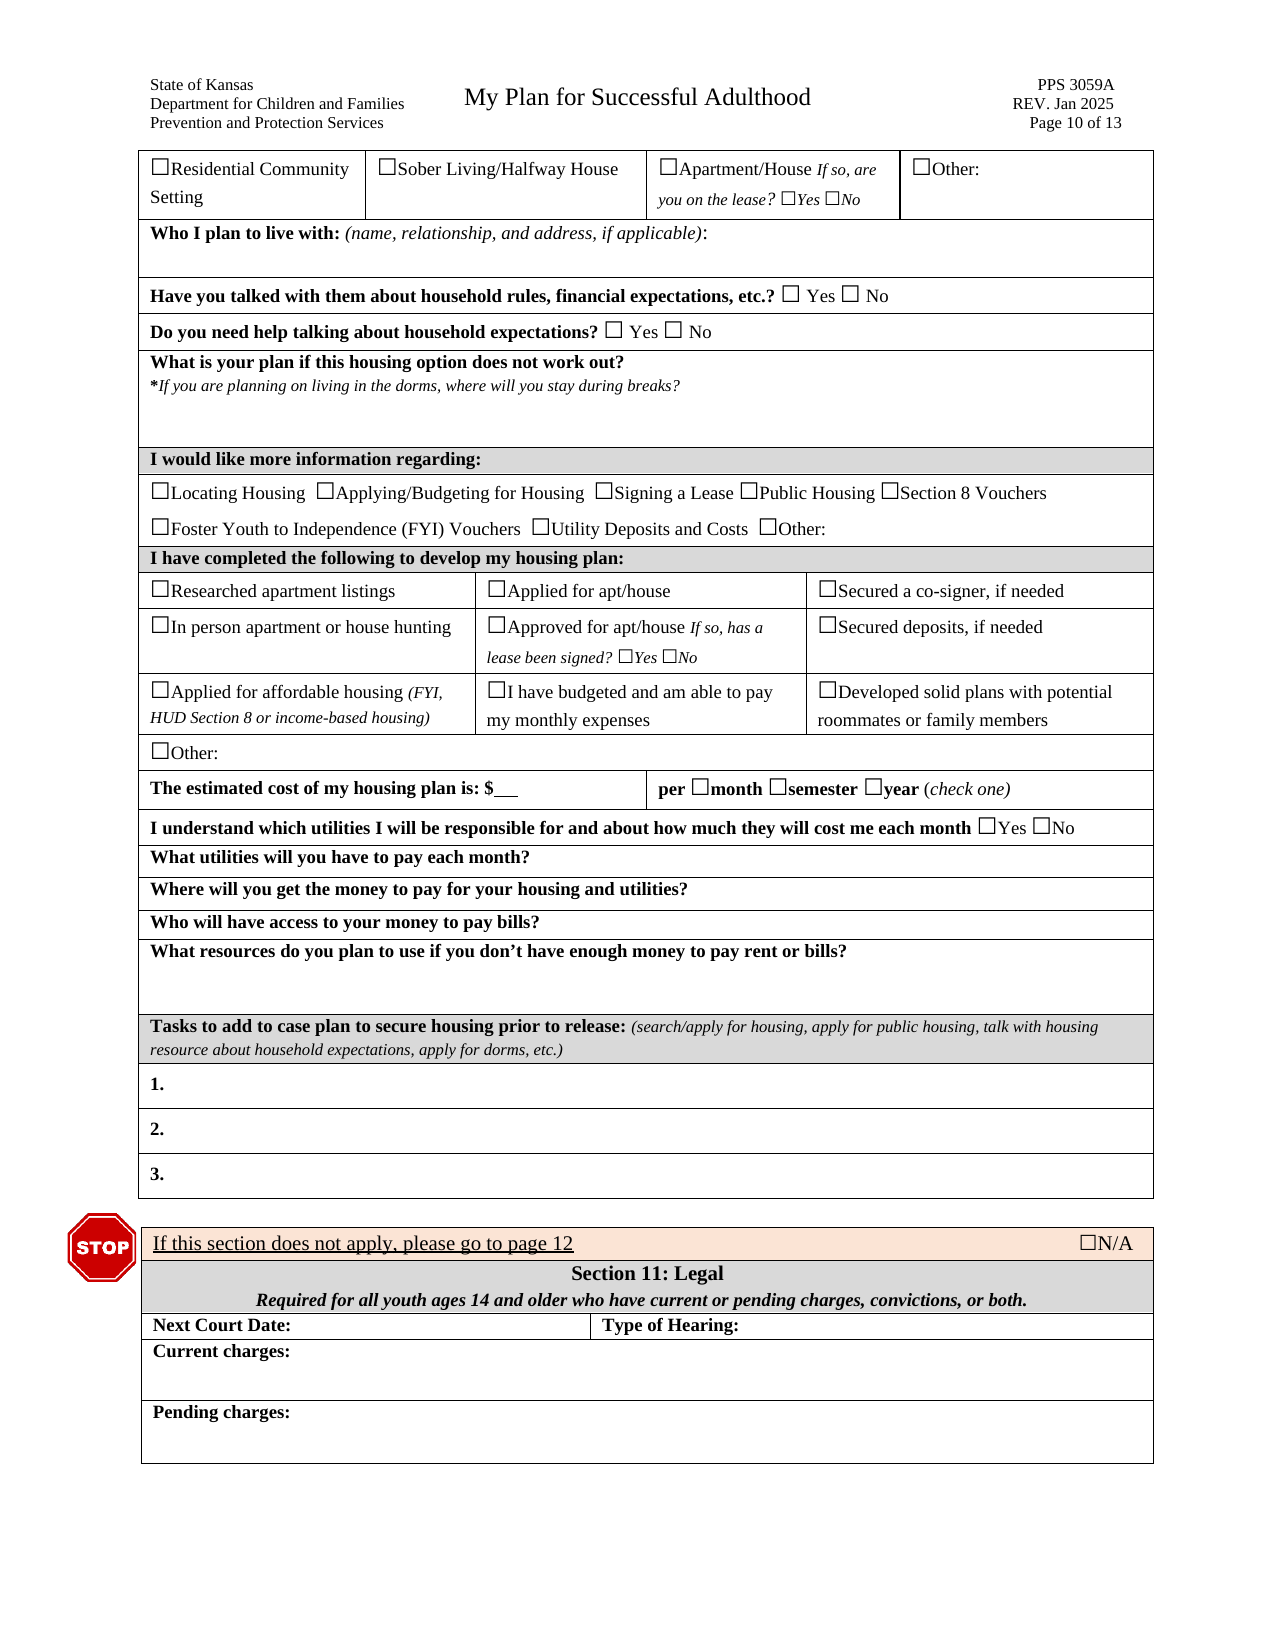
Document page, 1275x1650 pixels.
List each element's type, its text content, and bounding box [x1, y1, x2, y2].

table_cell Next Court Date: [142, 1314, 590, 1339]
table_cell Where will you get the money to pay for your housing and utilities? [139, 878, 1153, 909]
table_cell Sober Living/Halfway House [366, 151, 646, 219]
table_cell per month semester year (check one) [647, 771, 1153, 808]
table_cell 1. [139, 1064, 1153, 1108]
table_cell Have you talked with them about household rules, financial expectations, etc.? Yes No [139, 278, 1153, 313]
table_cell What utilities will you have to pay each month? [139, 846, 1153, 877]
table_cell Secured a co-signer, if needed [807, 573, 1153, 608]
table_cell Who I plan to live with: (name, relationship, and address, if applicable): [139, 220, 1153, 277]
table_cell Pending charges: [142, 1401, 1153, 1462]
table_cell Do you need help talking about household expectations? Yes No [139, 314, 1153, 349]
table_cell Apartment/House If so, are you on the lease? Yes No [647, 151, 899, 219]
picture [67, 1213, 137, 1282]
table_cell I have budgeted and am able to pay my monthly expenses [476, 674, 806, 734]
table_cell I have completed the following to develop my housing plan: [139, 547, 1153, 572]
table_cell Type of Hearing: [591, 1314, 1153, 1339]
table_cell I understand which utilities I will be responsible for and about how much they will cost me each month Yes No [139, 810, 1153, 845]
table_cell In person apartment or house hunting [139, 609, 475, 673]
table_cell Applied for affordable housing (FYI, HUD Section 8 or income-based housing) [139, 674, 475, 734]
table_cell Developed solid plans with potential roommates or family members [807, 674, 1153, 734]
table_cell Applied for apt/house [476, 573, 806, 608]
table_cell Other: [139, 735, 1153, 770]
table_cell The estimated cost of my housing plan is: $ [139, 771, 646, 808]
table_cell Researched apartment listings [139, 573, 475, 608]
table_cell Section 11: Legal Required for all youth ages 14 and older who have current or pending charges, convictions, or both. [142, 1261, 1153, 1312]
table_cell Locating Housing Applying/Budgeting for Housing Signing a Lease Public Housing Section 8 Vouchers Foster Youth to Independence (FYI) Vouchers Utility Deposits and Costs Other: [139, 475, 1153, 546]
table_header If this section does not apply, please go to page 12 N/A [142, 1228, 1153, 1260]
table_cell Approved for apt/house If so, has a lease been signed? Yes No [476, 609, 806, 673]
table_cell 3. [139, 1154, 1153, 1198]
table_cell Who will have access to your money to pay bills? [139, 911, 1153, 939]
table_cell What resources do you plan to use if you don’t have enough money to pay rent or bills? [139, 940, 1153, 1014]
table_cell Tasks to add to case plan to secure housing prior to release: (search/apply for housing, apply for public housing, talk with housing resource about household expectations, apply for dorms, etc.) [139, 1015, 1153, 1063]
table_cell What is your plan if this housing option does not work out? *If you are planning on living in the dorms, where will you stay during breaks? [139, 351, 1153, 447]
table_cell Residential Community Setting [139, 151, 365, 219]
table_cell I would like more information regarding: [139, 448, 1153, 473]
table_cell Other: [901, 151, 1153, 219]
table_cell Secured deposits, if needed [807, 609, 1153, 673]
table_cell Current charges: [142, 1340, 1153, 1400]
table_cell 2. [139, 1109, 1153, 1153]
